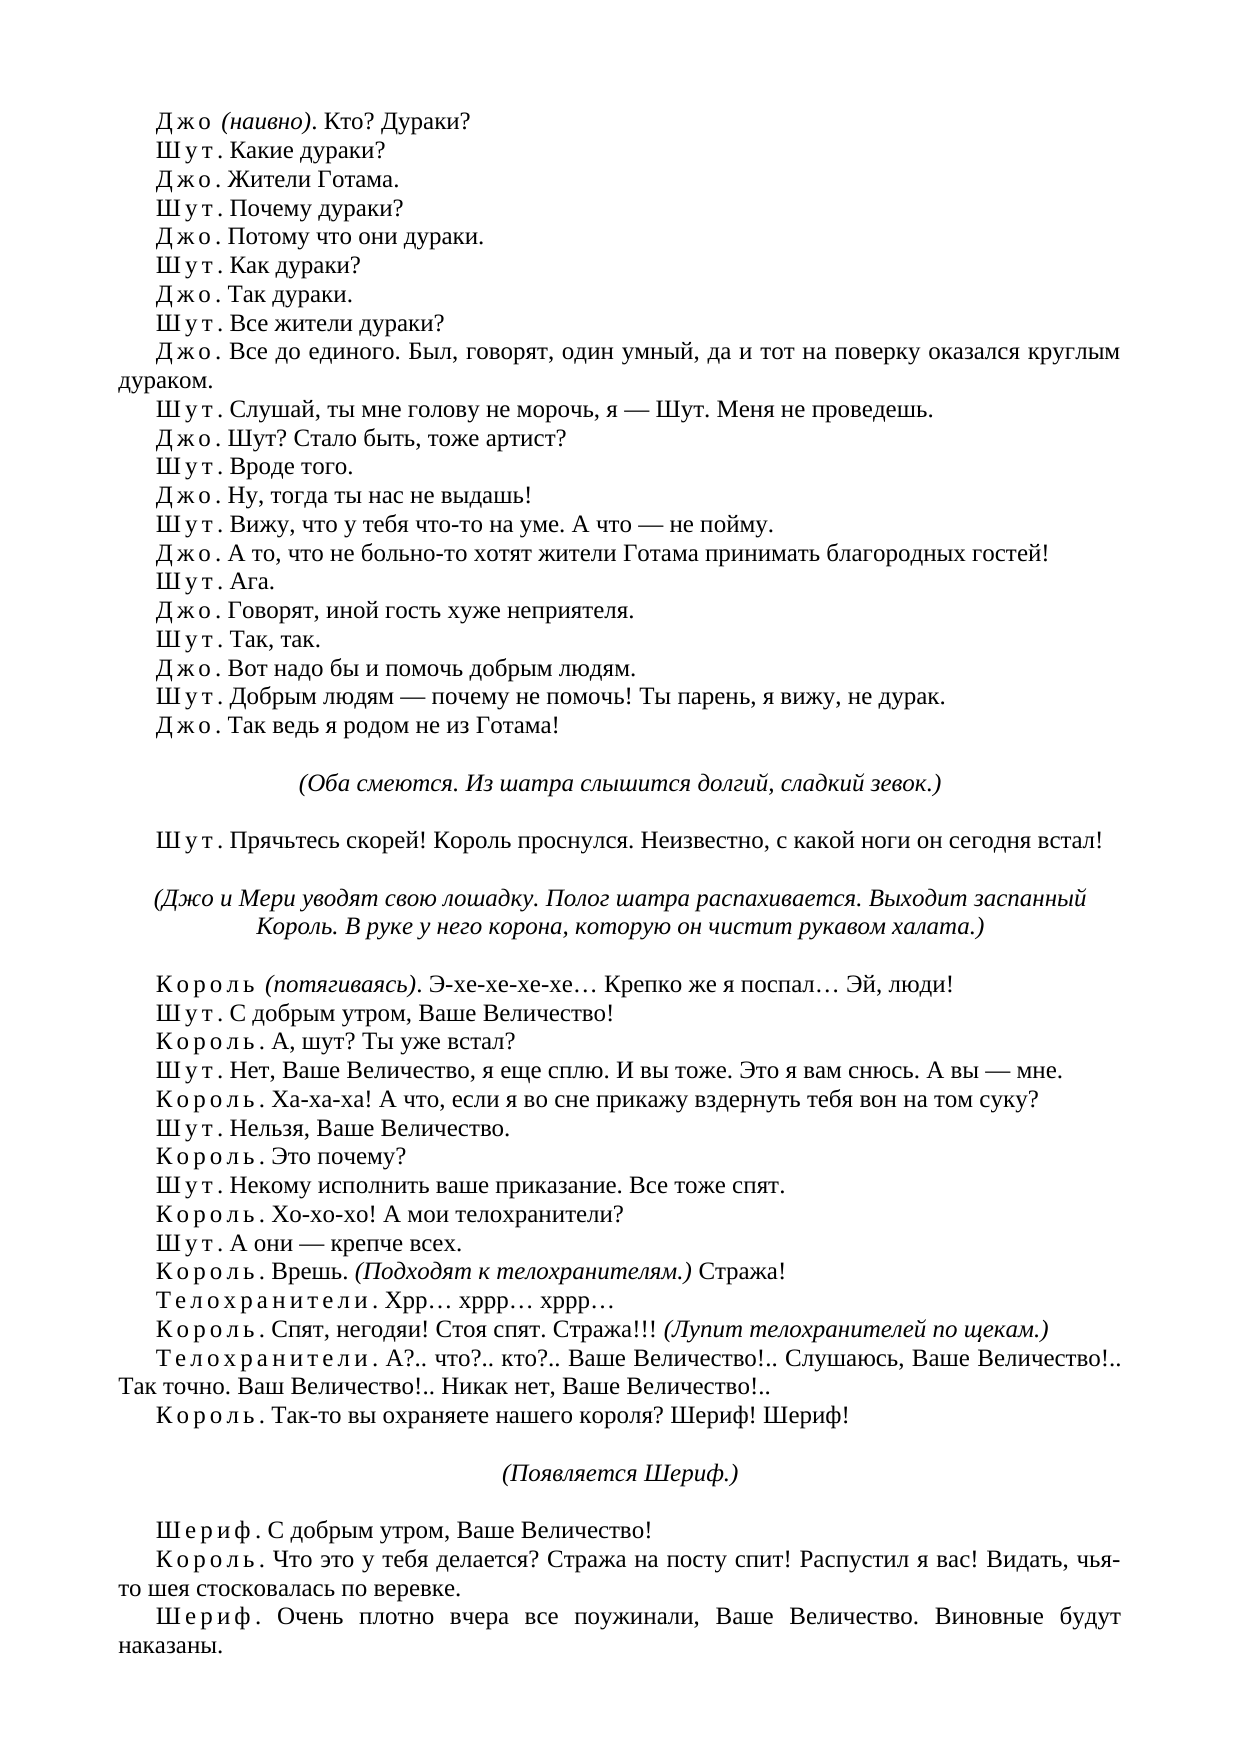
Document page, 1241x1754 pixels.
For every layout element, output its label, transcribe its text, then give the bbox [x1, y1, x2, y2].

text Король. А, шут? Ты уже встал? [118, 1026, 1122, 1055]
text Король. Спят, негодяи! Стоя спят. Стража!!! (Лупит телохранителей по щекам.) [118, 1314, 1122, 1343]
text Джо. Жители Готама. [118, 164, 1122, 193]
text Шут. Прячьтесь скорей! Король проснулся. Неизвестно, с какой ноги он сегодня встал! [118, 825, 1122, 854]
text Джо. Шут? Стало быть, тоже артист? [118, 423, 1122, 451]
text Шут. Вроде того. [118, 451, 1122, 480]
text Джо. Потому что они дураки. [118, 221, 1122, 250]
text Шериф. С добрым утром, Ваше Величество! [118, 1515, 1122, 1544]
text Шут. Нет, Ваше Величество, я еще сплю. И вы тоже. Это я вам снюсь. А вы — мне. [118, 1055, 1122, 1084]
text Король (потягиваясь). Э-хе-хе-хе-хе… Крепко же я поспал… Эй, люди! [118, 969, 1122, 998]
text Шериф. Очень плотно вчера все поужинали, Ваше Величество. Виновные будут наказаны. [118, 1601, 1122, 1659]
text Джо. Все до единого. Был, говорят, один умный, да и тот на поверку оказался круглым дураком. [118, 336, 1122, 394]
text Телохранители. А?.. что?.. кто?.. Ваше Величество!.. Слушаюсь, Ваше Величество!.. Так точно. Ваш Величество!.. Никак нет, Ваше Величество!.. [118, 1343, 1122, 1400]
text Король. Врешь. (Подходят к телохранителям.) Стража! [118, 1256, 1122, 1285]
text Шут. Так, так. [118, 624, 1122, 653]
text Джо. Так ведь я родом не из Готама! [118, 710, 1122, 739]
text (Джо и Мери уводят свою лошадку. Полог шатра распахивается. Выходит заспанный Король. В руке у него корона, которую он чистит рукавом халата.) [118, 883, 1122, 940]
text Король. Что это у тебя делается? Стража на посту спит! Распустил я вас! Видать, чья-то шея стосковалась по веревке. [118, 1544, 1122, 1601]
text Шут. Ага. [118, 566, 1122, 595]
text Шут. Нельзя, Ваше Величество. [118, 1113, 1122, 1141]
text Джо. Вот надо бы и помочь добрым людям. [118, 653, 1122, 681]
text Джо. А то, что не больно-то хотят жители Готама принимать благородных гостей! [118, 538, 1122, 566]
text Шут. Как дураки? [118, 250, 1122, 279]
text (Оба смеются. Из шатра слышится долгий, сладкий зевок.) [118, 768, 1122, 796]
text Король. Это почему? [118, 1141, 1122, 1170]
text Шут. Некому исполнить ваше приказание. Все тоже спят. [118, 1170, 1122, 1199]
text Шут. С добрым утром, Ваше Величество! [118, 998, 1122, 1026]
text Король. Так-то вы охраняете нашего короля? Шериф! Шериф! [118, 1400, 1122, 1429]
text Шут. Все жители дураки? [118, 308, 1122, 336]
text Король. Хо-хо-хо! А мои телохранители? [118, 1199, 1122, 1228]
text Джо. Говорят, иной гость хуже неприятеля. [118, 595, 1122, 624]
text Джо (наивно). Кто? Дураки? [118, 106, 1122, 135]
text Шут. Какие дураки? [118, 135, 1122, 164]
text (Появляется Шериф.) [118, 1458, 1122, 1486]
text Шут. Почему дураки? [118, 193, 1122, 221]
text Джо. Ну, тогда ты нас не выдашь! [118, 480, 1122, 509]
text Шут. А они — крепче всех. [118, 1228, 1122, 1256]
text Шут. Слушай, ты мне голову не морочь, я — Шут. Меня не проведешь. [118, 394, 1122, 423]
text Шут. Добрым людям — почему не помочь! Ты парень, я вижу, не дурак. [118, 681, 1122, 710]
text Шут. Вижу, что у тебя что-то на уме. А что — не пойму. [118, 509, 1122, 538]
text Король. Ха-ха-ха! А что, если я во сне прикажу вздернуть тебя вон на том суку? [118, 1084, 1122, 1113]
text Телохранители. Хрр… хррр… хррр… [118, 1285, 1122, 1314]
text Джо. Так дураки. [118, 279, 1122, 308]
